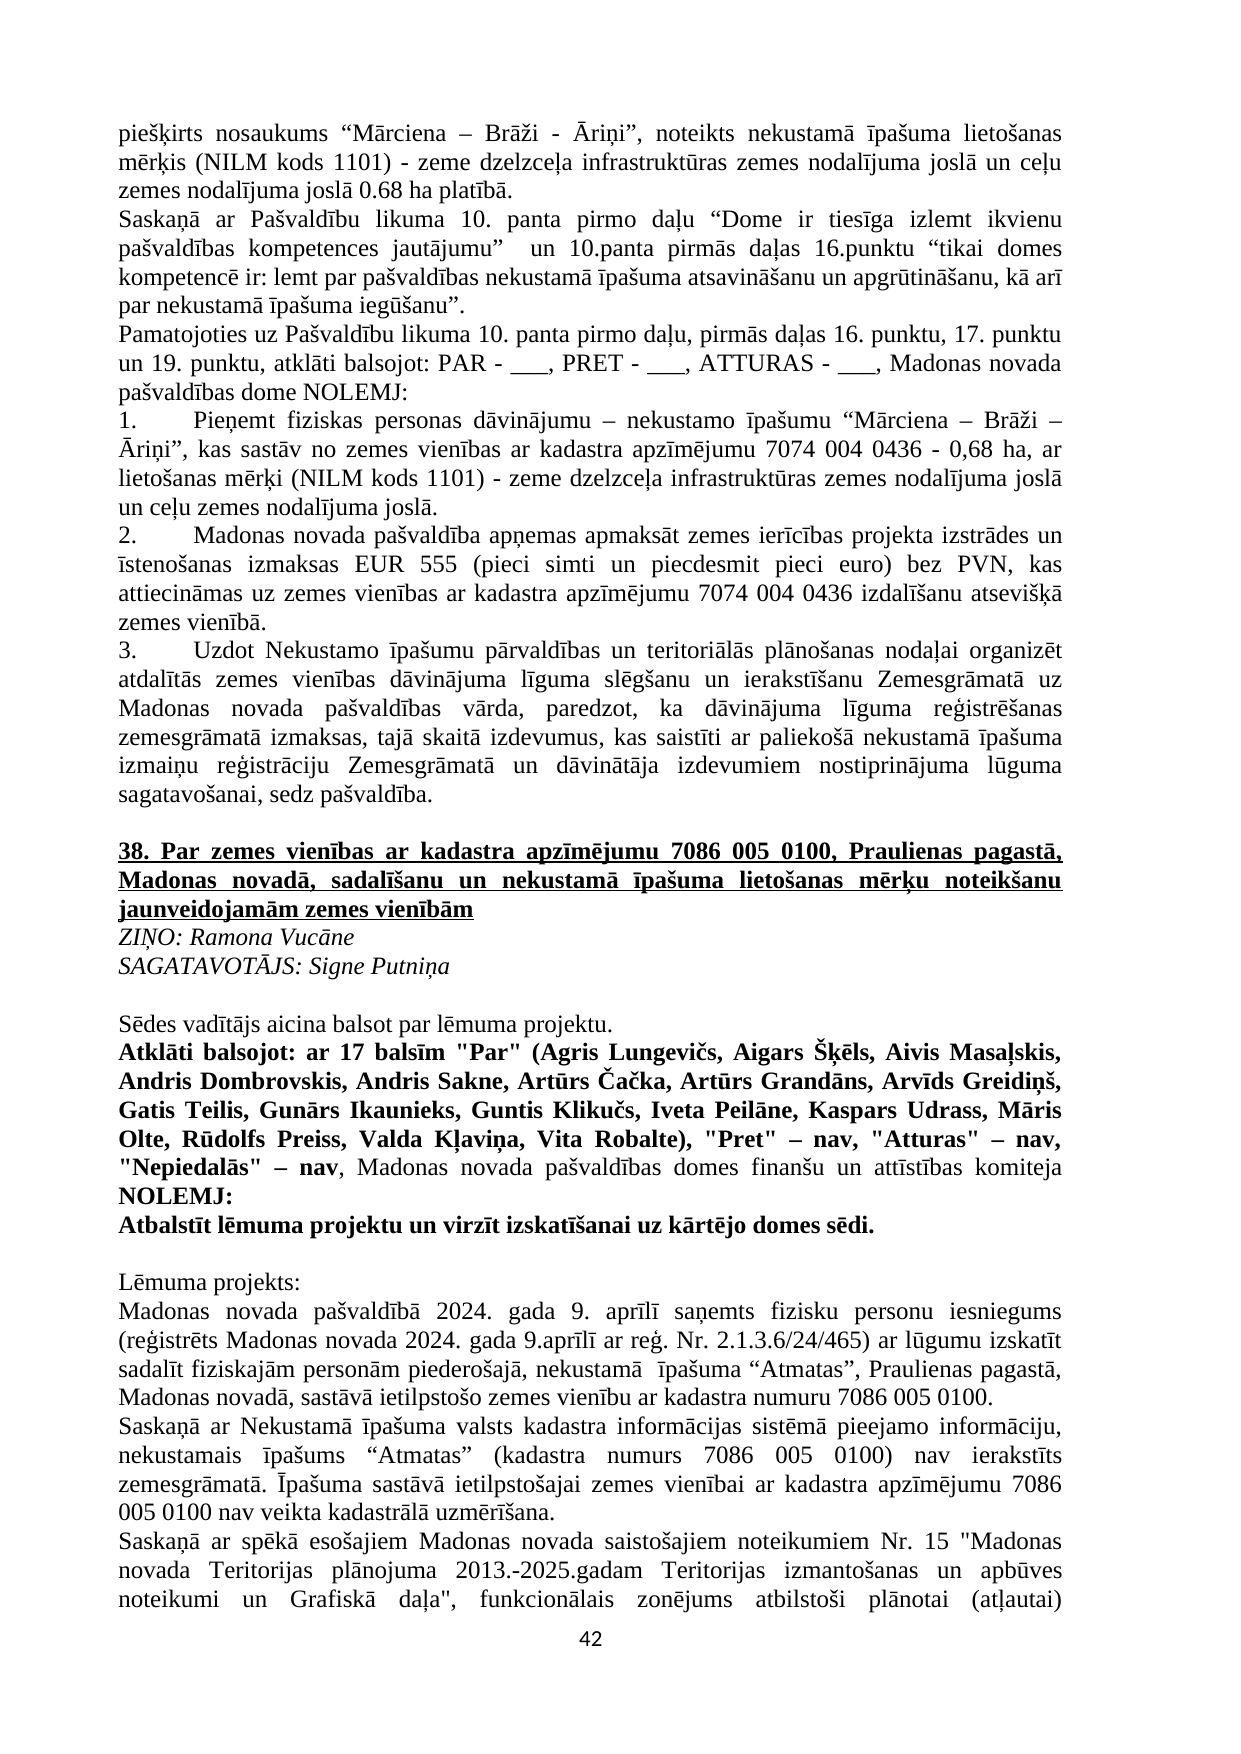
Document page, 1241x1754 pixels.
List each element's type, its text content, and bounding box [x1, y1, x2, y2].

text SAGATAVOTĀJS: Signe Putniņa [118, 951, 1063, 980]
text Saskaņā ar Pašvaldību likuma 10. panta pirmo daļu “Dome ir tiesīga izlemt ikvienu pašvaldības kompetences jautājumu” un 10.panta pirmās daļas 16.punktu “tikai domes kompetencē ir: lemt par pašvaldības nekustamā īpašuma atsavināšanu un apgrūtināšanu, kā arī par nekustamā īpašuma iegūšanu”. [118, 204, 1063, 319]
text Atklāti balsojot: ar 17 balsīm "Par" (Agris Lungevičs, Aigars Šķēls, Aivis Masaļskis, Andris Dombrovskis, Andris Sakne, Artūrs Čačka, Artūrs Grandāns, Arvīds Greidiņš, Gatis Teilis, Gunārs Ikaunieks, Guntis Klikučs, Iveta Peilāne, Kaspars Udrass, Māris Olte, Rūdolfs Preiss, Valda Kļaviņa, Vita Robalte), "Pret" – nav, "Atturas" – nav, "Nepiedalās" – nav, Madonas novada pašvaldības domes finanšu un attīstības komiteja NOLEMJ: [118, 1037, 1063, 1210]
text Madonas novada pašvaldībā 2024. gada 9. aprīlī saņemts fizisku personu iesniegums (reģistrēts Madonas novada 2024. gada 9.aprīlī ar reģ. Nr. 2.1.3.6/24/465) ar lūgumu izskatīt sadalīt fiziskajām personām piederošajā, nekustamā īpašuma “Atmatas”, Praulienas pagastā, Madonas novadā, sastāvā ietilpstošo zemes vienību ar kadastra numuru 7086 005 0100. [118, 1296, 1063, 1411]
text ZIŅO: Ramona Vucāne [118, 922, 1063, 951]
text Atbalstīt lēmuma projektu un virzīt izskatīšanai uz kārtējo domes sēdi. [118, 1210, 1063, 1239]
text Pamatojoties uz Pašvaldību likuma 10. panta pirmo daļu, pirmās daļas 16. punktu, 17. punktu un 19. punktu, atklāti balsojot: PAR - ___, PRET - ___, ATTURAS - ___, Madonas novada pašvaldības dome NOLEMJ: [118, 319, 1063, 406]
text 38. Par zemes vienības ar kadastra apzīmējumu 7086 005 0100, Praulienas pagastā, Madonas novadā, sadalīšanu un nekustamā īpašuma lietošanas mērķu noteikšanu jaunveidojamām zemes vienībām [118, 863, 1063, 890]
text Lēmuma projekts: [118, 1267, 1063, 1296]
text Saskaņā ar Nekustamā īpašuma valsts kadastra informācijas sistēmā pieejamo informāciju, nekustamais īpašums “Atmatas” (kadastra numurs 7086 005 0100) nav ierakstīts zemesgrāmatā. Īpašuma sastāvā ietilpstošajai zemes vienībai ar kadastra apzīmējumu 7086 005 0100 nav veikta kadastrālā uzmērīšana. [118, 1411, 1063, 1526]
text 38. Par zemes vienības ar kadastra apzīmējumu 7086 005 0100, Praulienas pagastā, Madonas novadā, sadalīšanu un nekustamā īpašuma lietošanas mērķu noteikšanu jaunveidojamām zemes vienībām [118, 891, 1063, 922]
text Sēdes vadītājs aicina balsot par lēmuma projektu. [118, 1009, 1063, 1037]
text 3. Uzdot Nekustamo īpašumu pārvaldības un teritoriālās plānošanas nodaļai organizēt atdalītās zemes vienības dāvinājuma līguma slēgšanu un ierakstīšanu Zemesgrāmatā uz Madonas novada pašvaldības vārda, paredzot, ka dāvinājuma līguma reģistrēšanas zemesgrāmatā izmaksas, tajā skaitā izdevumus, kas saistīti ar paliekošā nekustamā īpašuma izmaiņu reģistrāciju Zemesgrāmatā un dāvinātāja izdevumiem nostiprinājuma lūguma sagatavošanai, sedz pašvaldība. [118, 636, 1063, 808]
text 1. Pieņemt fiziskas personas dāvinājumu – nekustamo īpašumu “Mārciena – Brāži – Āriņi”, kas sastāv no zemes vienības ar kadastra apzīmējumu 7074 004 0436 - 0,68 ha, ar lietošanas mērķi (NILM kods 1101) - zeme dzelzceļa infrastruktūras zemes nodalījuma joslā un ceļu zemes nodalījuma joslā. [118, 406, 1063, 521]
text 2. Madonas novada pašvaldība apņemas apmaksāt zemes ierīcības projekta izstrādes un īstenošanas izmaksas EUR 555 (pieci simti un piecdesmit pieci euro) bez PVN, kas attiecināmas uz zemes vienības ar kadastra apzīmējumu 7074 004 0436 izdalīšanu atsevišķā zemes vienībā. [118, 521, 1063, 636]
text 38. Par zemes vienības ar kadastra apzīmējumu 7086 005 0100, Praulienas pagastā, Madonas novadā, sadalīšanu un nekustamā īpašuma lietošanas mērķu noteikšanu jaunveidojamām zemes vienībām [118, 836, 1063, 861]
